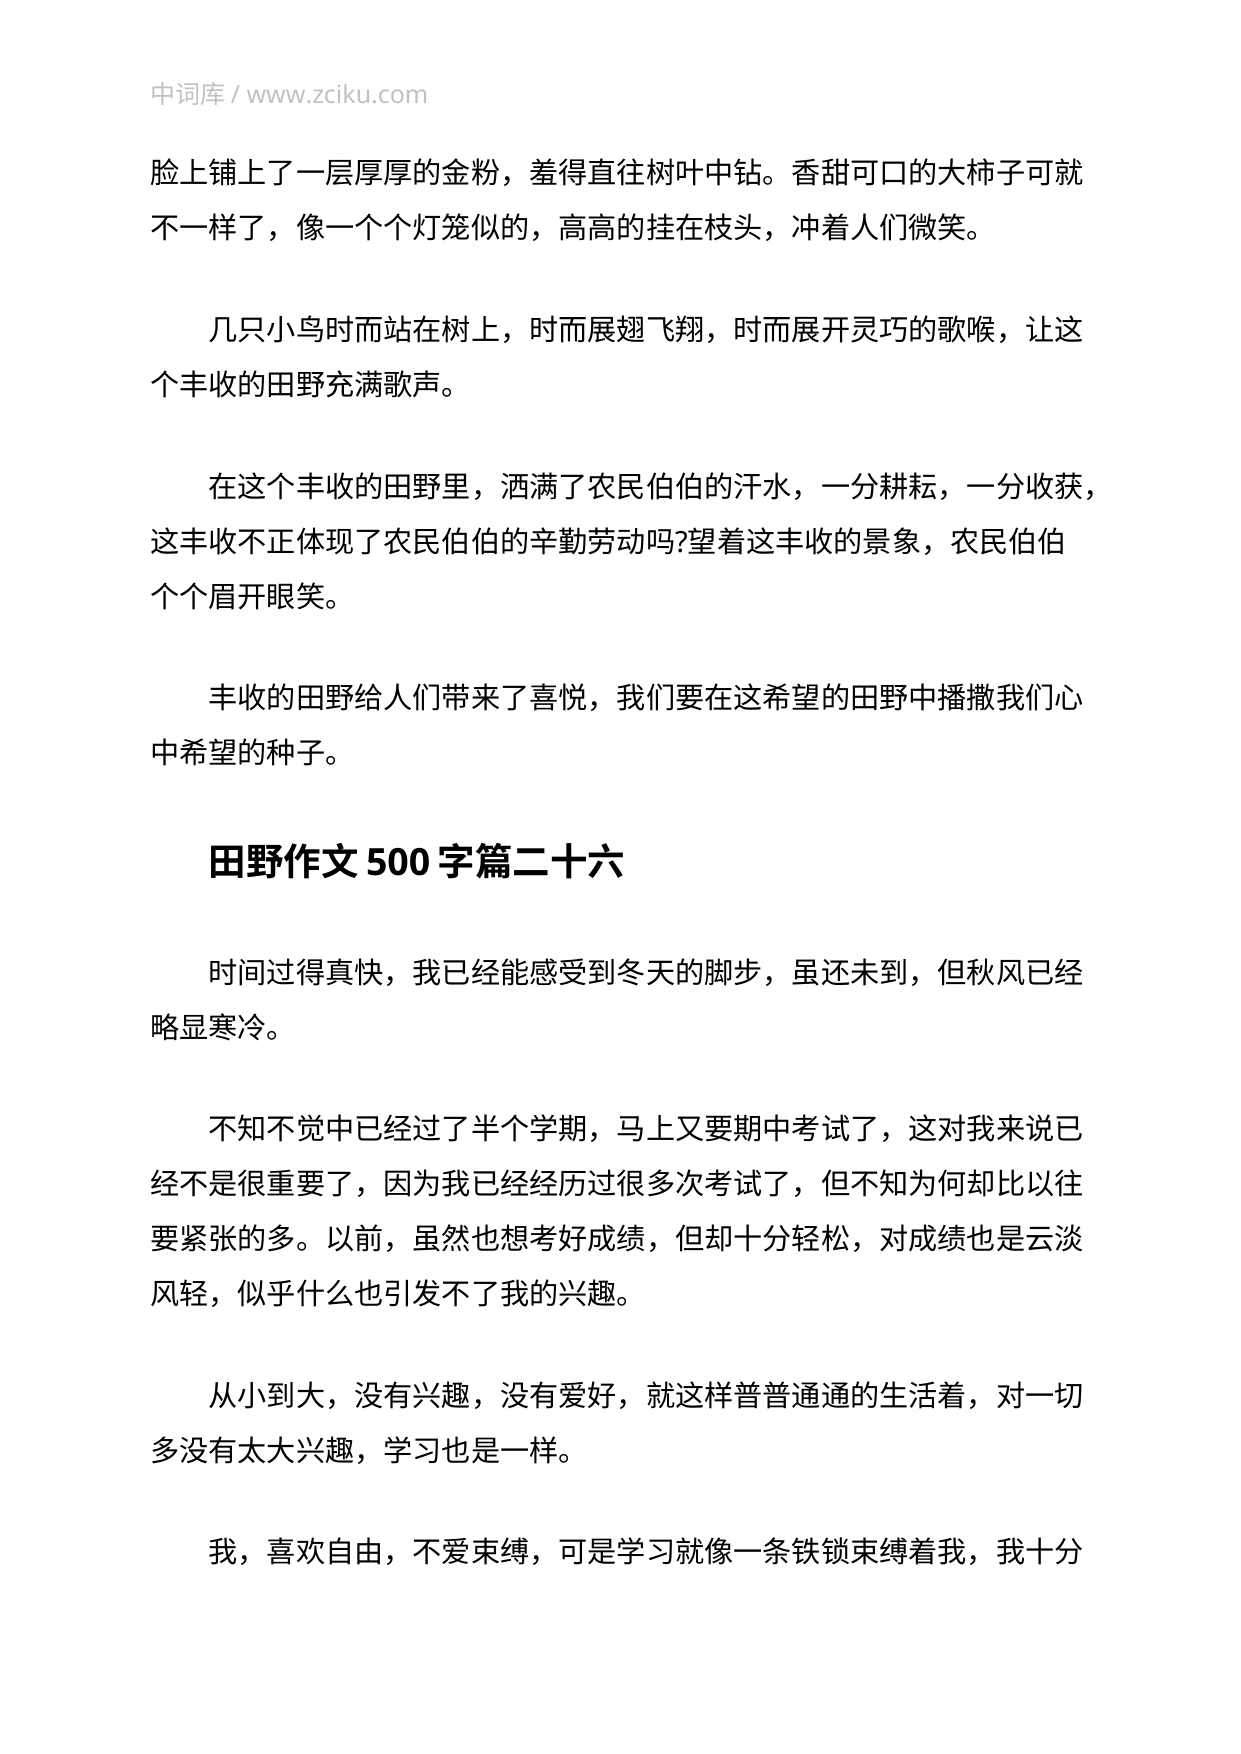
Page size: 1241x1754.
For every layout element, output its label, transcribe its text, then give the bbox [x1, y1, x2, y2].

text 在这个丰收的田野里，洒满了农民伯伯的汗水，一分耕耘，一分收获，这丰收不正体现了农民伯伯的辛勤劳动吗?望着这丰收的景象，农民伯伯个个眉开眼笑。 [150, 463, 1090, 616]
text 时间过得真快，我已经能感受到冬天的脚步，虽还未到，但秋风已经略显寒冷。 [150, 949, 1090, 1046]
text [150, 1529, 1090, 1571]
text 几只小鸟时而站在树上，时而展翅飞翔，时而展开灵巧的歌喉，让这个丰收的田野充满歌声。 [150, 307, 1090, 404]
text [150, 150, 1090, 247]
text 不知不觉中已经过了半个学期，马上又要期中考试了，这对我来说已经不是很重要了，因为我已经经历过很多次考试了，但不知为何却比以往要紧张的多。以前，虽然也想考好成绩，但却十分轻松，对成绩也是云淡风轻，似乎什么也引发不了我的兴趣。 [150, 1106, 1090, 1313]
text 从小到大，没有兴趣，没有爱好，就这样普普通通的生活着，对一切多没有太大兴趣，学习也是一样。 [150, 1372, 1090, 1469]
text 丰收的田野给人们带来了喜悦，我们要在这希望的田野中播撒我们心中希望的种子。 [150, 675, 1090, 772]
text 田野作文500字篇二十六 [150, 832, 1090, 886]
